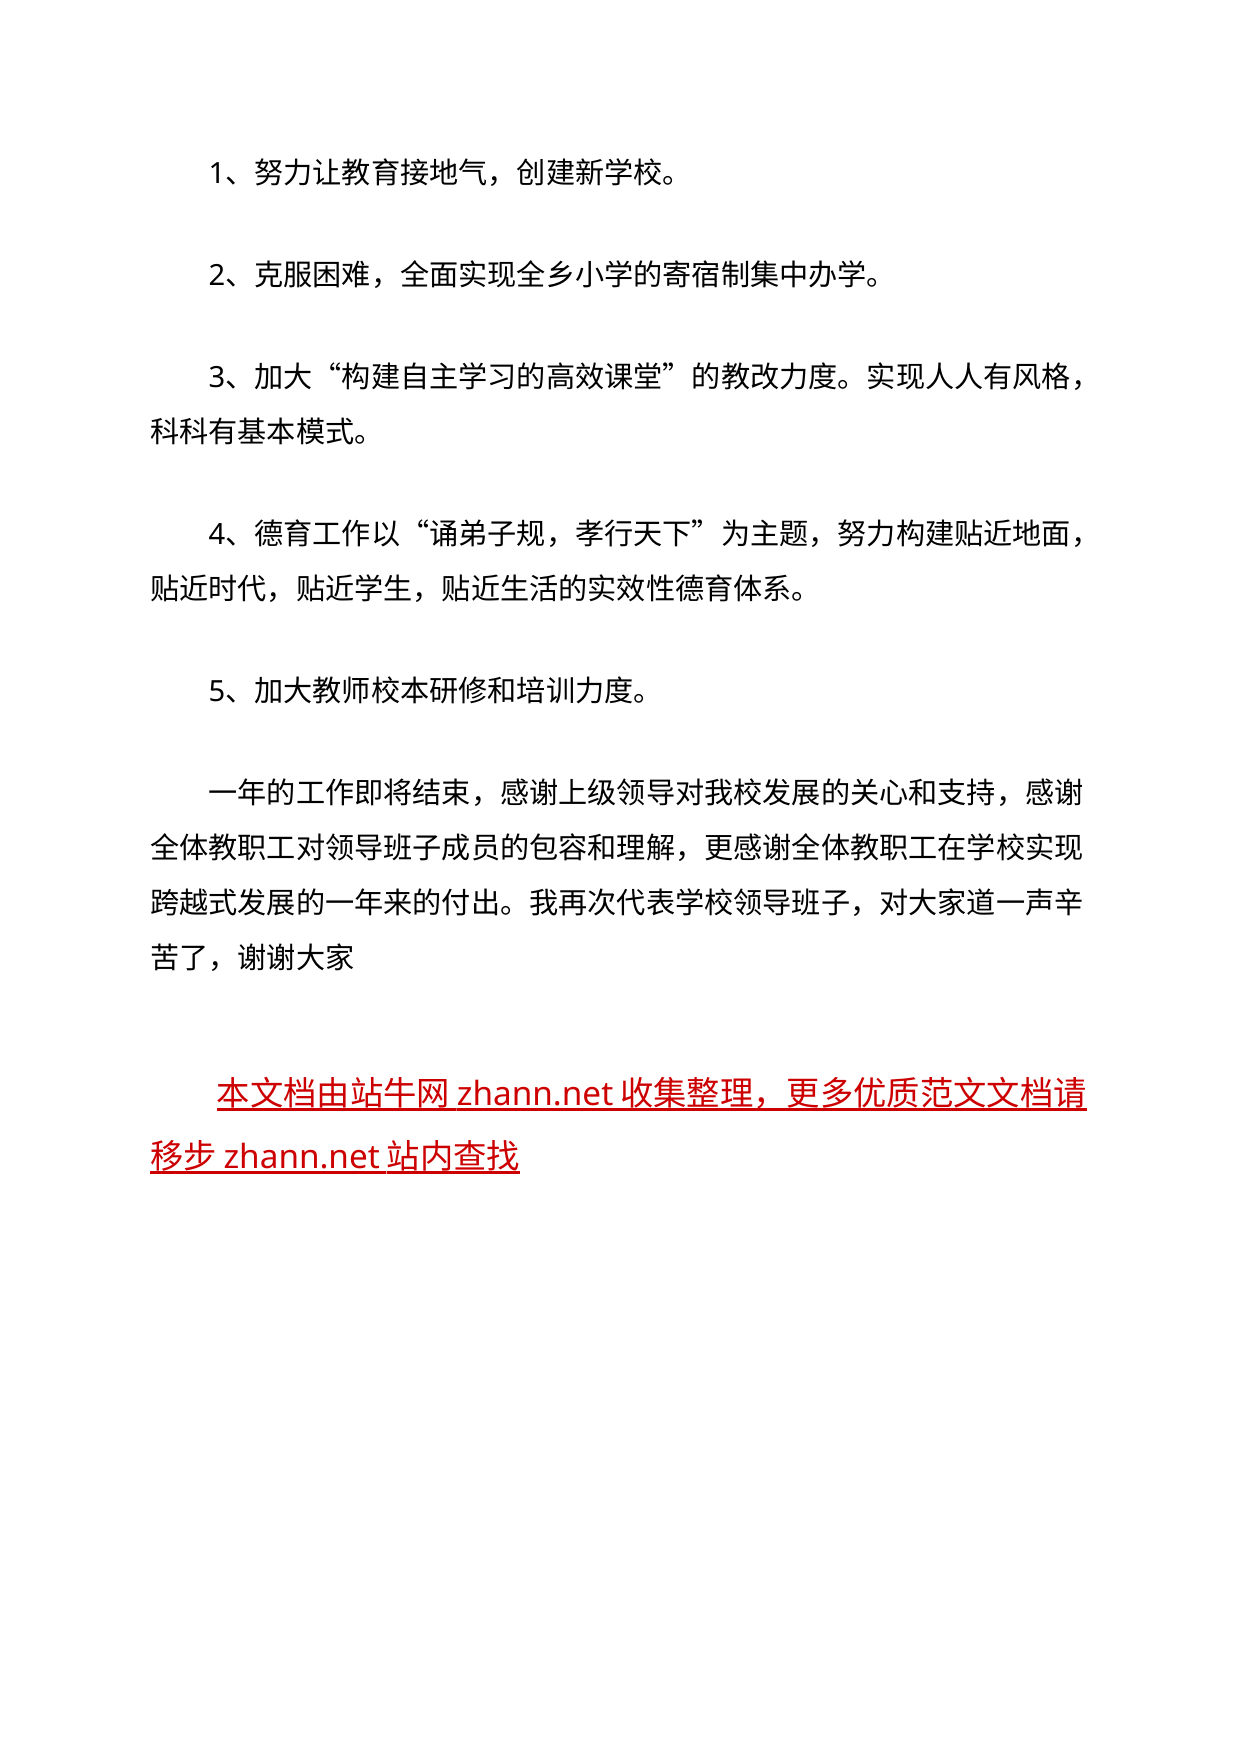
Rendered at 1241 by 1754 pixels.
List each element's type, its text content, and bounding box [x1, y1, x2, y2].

text 本文档由站牛网zhann.net收集整理，更多优质范文文档请移步zhann.net站内查找 [150, 1067, 1090, 1178]
text 3、加大“构建自主学习的高效课堂”的教改力度。实现人人有风格，科科有基本模式。 [150, 354, 1090, 451]
text 4、德育工作以“诵弟子规，孝行天下”为主题，努力构建贴近地面，贴近时代，贴近学生，贴近生活的实效性德育体系。 [150, 511, 1090, 608]
text 5、加大教师校本研修和培训力度。 [150, 667, 1090, 710]
text 一年的工作即将结束，感谢上级领导对我校发展的关心和支持，感谢全体教职工对领导班子成员的包容和理解，更感谢全体教职工在学校实现跨越式发展的一年来的付出。我再次代表学校领导班子，对大家道一声辛苦了，谢谢大家 [150, 769, 1090, 976]
text 1、努力让教育接地气，创建新学校。 [150, 150, 1090, 192]
text 2、克服困难，全面实现全乡小学的寄宿制集中办学。 [150, 252, 1090, 294]
